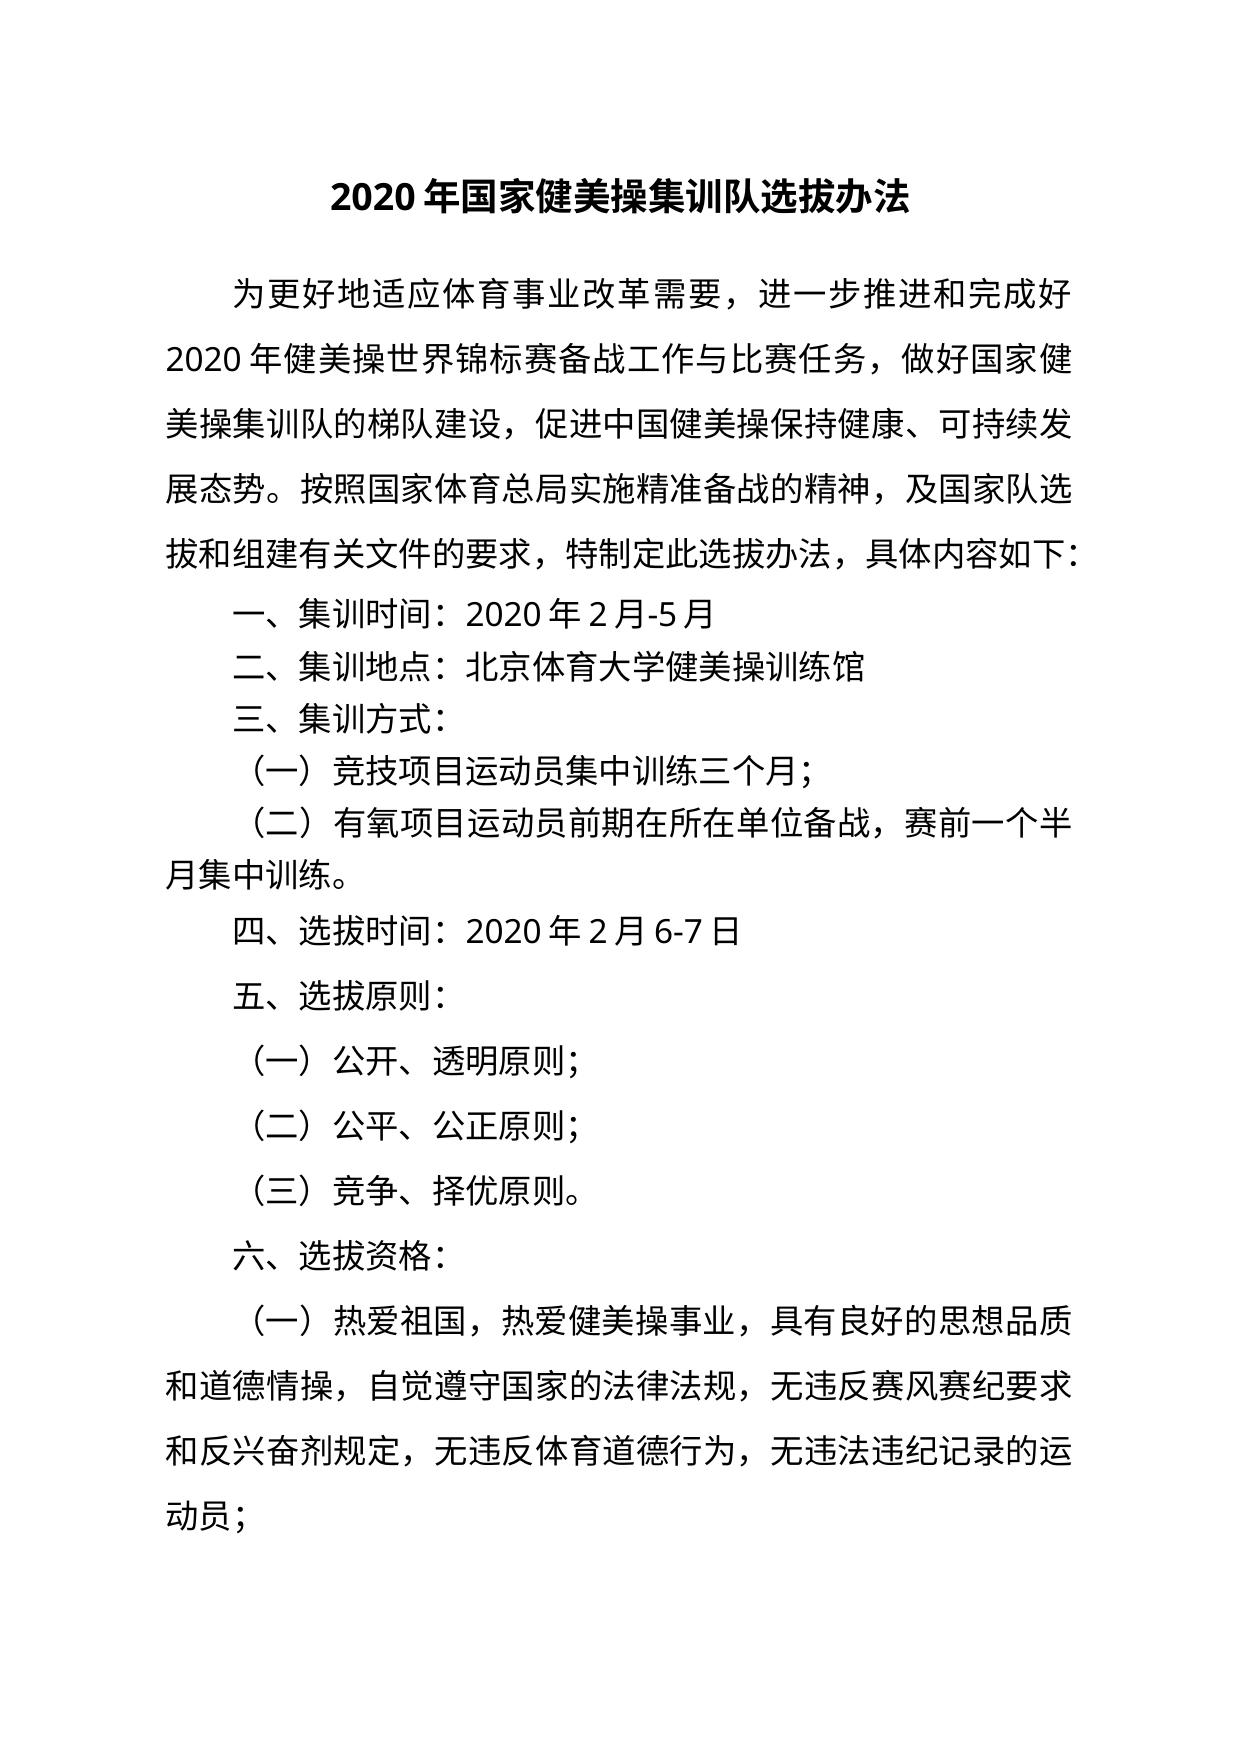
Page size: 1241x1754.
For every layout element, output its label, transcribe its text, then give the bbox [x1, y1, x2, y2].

list 集训时间：2020年2月-5月 [165, 584, 1075, 637]
text （一）公开、透明原则； [165, 1027, 1075, 1092]
list （一）竞技项目运动员集中训练三个月； [165, 741, 1075, 793]
list 集训地点：北京体育大学健美操训练馆 [165, 637, 1075, 689]
text 四、选拔时间：2020年2月6-7日 [165, 897, 1075, 962]
text （二）公平、公正原则； [165, 1092, 1075, 1157]
text 2020年国家健美操集训队选拔办法 [165, 162, 1075, 227]
list （二）有氧项目运动员前期在所在单位备战，赛前一个半月集中训练。 [165, 793, 1075, 897]
list 集训方式： [165, 689, 1075, 741]
text 为更好地适应体育事业改革需要，进一步推进和完成好2020年健美操世界锦标赛备战工作与比赛任务，做好国家健美操集训队的梯队建设，促进中国健美操保持健康、可持续发展态势。按照国家体育总局实施精准备战的精神，及国家队选拔和组建有关文件的要求，特制定此选拔办法，具体内容如下： [165, 259, 1075, 584]
text 五、选拔原则： [165, 962, 1075, 1027]
text 六、选拔资格： [165, 1222, 1075, 1287]
text （三）竞争、择优原则。 [165, 1157, 1075, 1222]
text （一）热爱祖国，热爱健美操事业，具有良好的思想品质和道德情操，自觉遵守国家的法律法规，无违反赛风赛纪要求和反兴奋剂规定，无违反体育道德行为，无违法违纪记录的运动员； [165, 1287, 1075, 1547]
